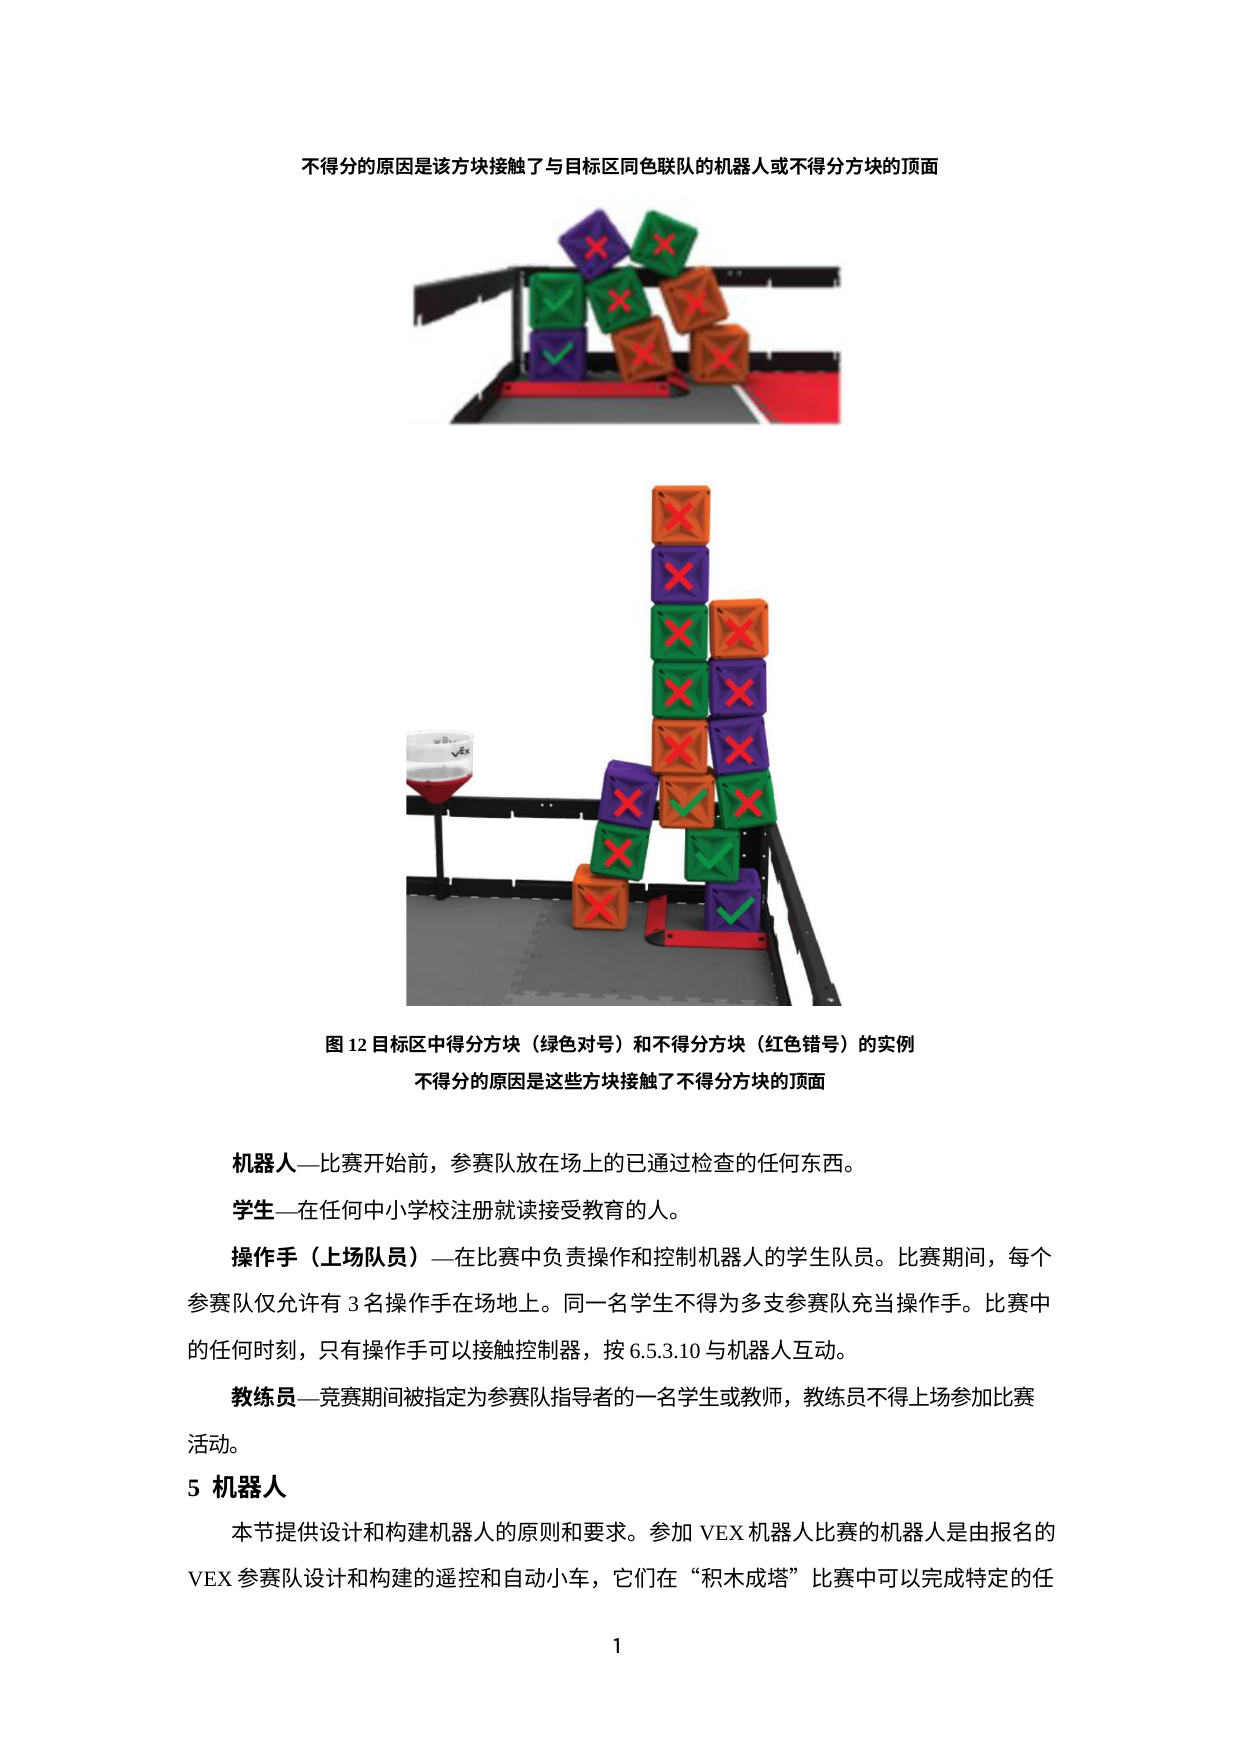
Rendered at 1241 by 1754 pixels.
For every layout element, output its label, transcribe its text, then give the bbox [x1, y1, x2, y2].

picture [406, 481, 846, 1006]
text 不得分的原因是该方块接触了与目标区同色联队的机器人或不得分方块的顶面 [268, 152, 973, 179]
text 操作手（上场队员）—在比赛中负责操作和控制机器人的学生队员。比赛期间，每个参赛队仅允许有3名操作手在场地上。同一名学生不得为多支参赛队充当操作手。比赛中的任何时刻，只有操作手可以接触控制器，按6.5.3.10与机器人互动。 [187, 1240, 1054, 1365]
text 教练员—竞赛期间被指定为参赛队指导者的一名学生或教师，教练员不得上场参加比赛活动。 [187, 1380, 1054, 1458]
picture [408, 198, 848, 426]
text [187, 1514, 1057, 1593]
text 机器人—比赛开始前，参赛队放在场上的已通过检查的任何东西。学生—在任何中小学校注册就读接受教育的人。 [232, 1146, 867, 1224]
subtitle 机器人 [187, 1473, 1101, 1502]
